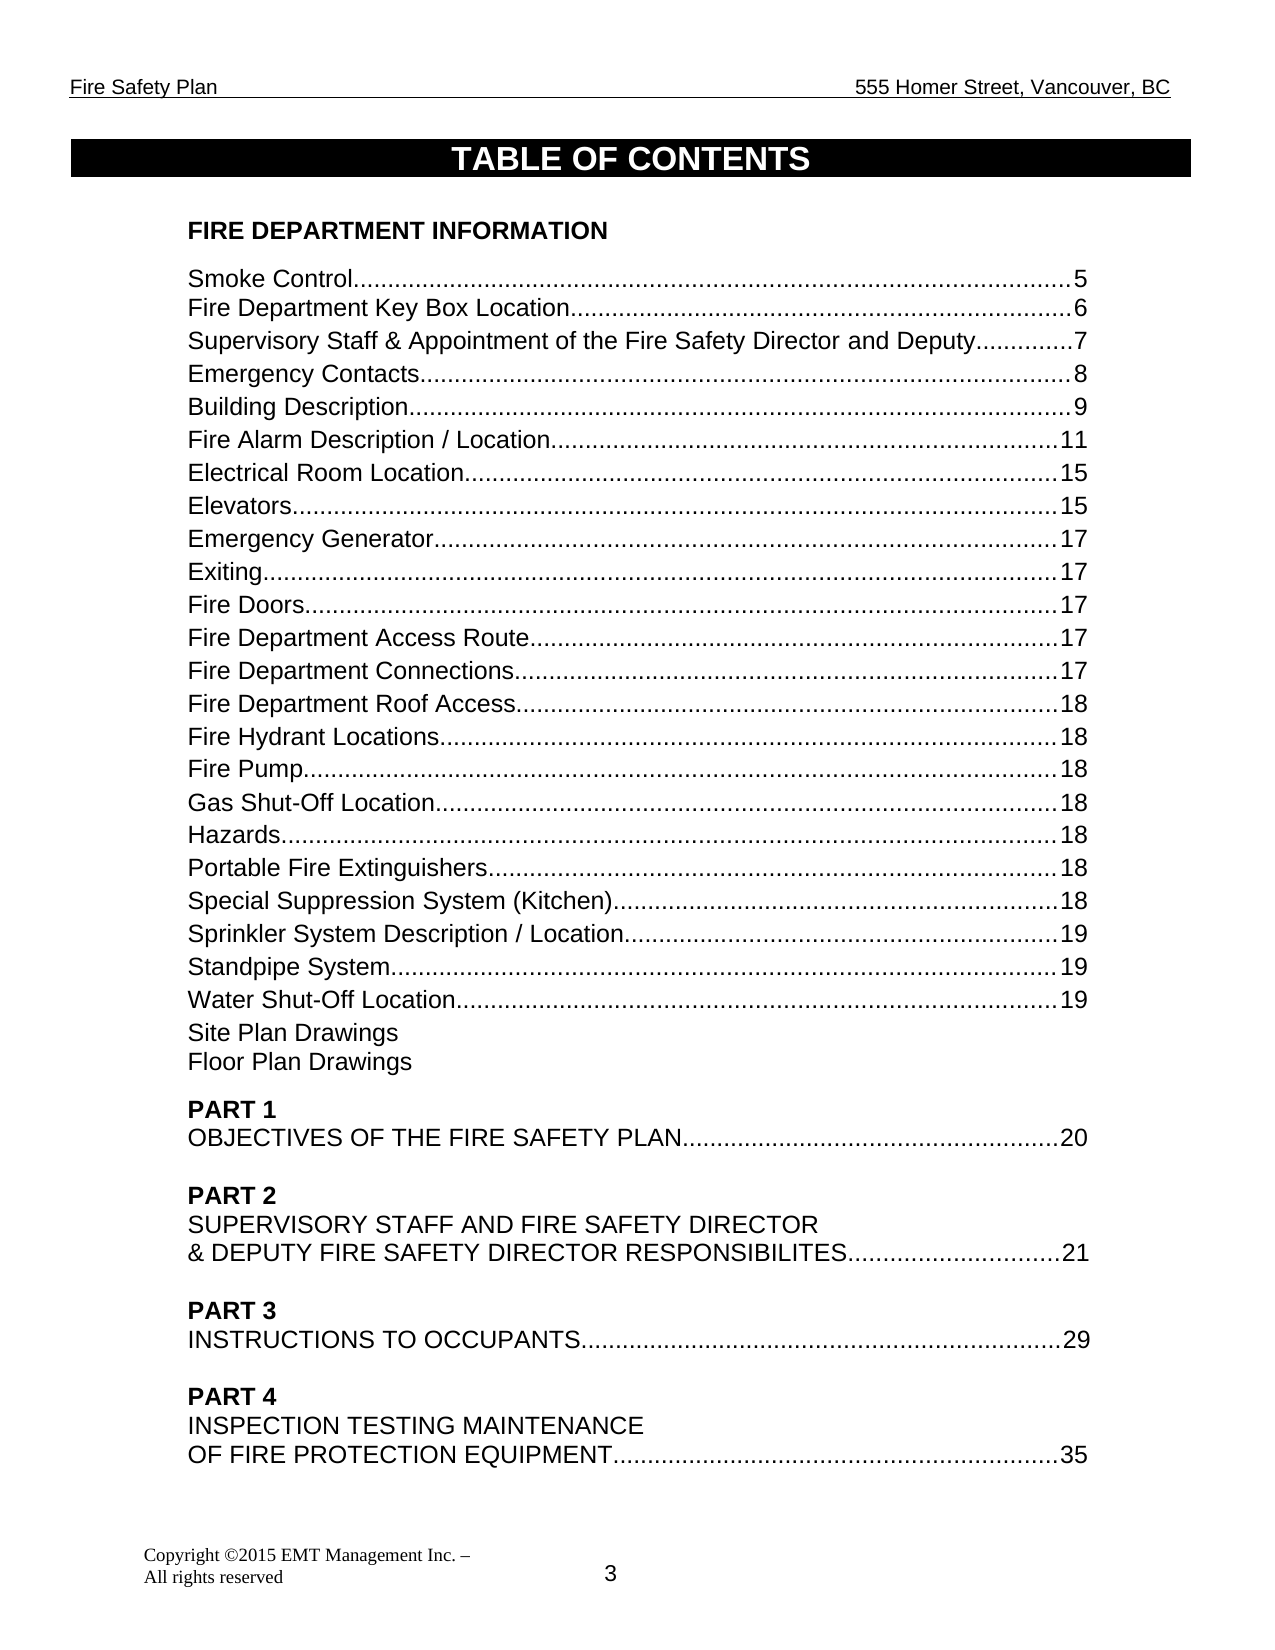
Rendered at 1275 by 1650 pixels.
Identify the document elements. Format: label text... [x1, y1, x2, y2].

subtitle FIRE DEPARTMENT INFORMATION [187, 216, 1202, 245]
